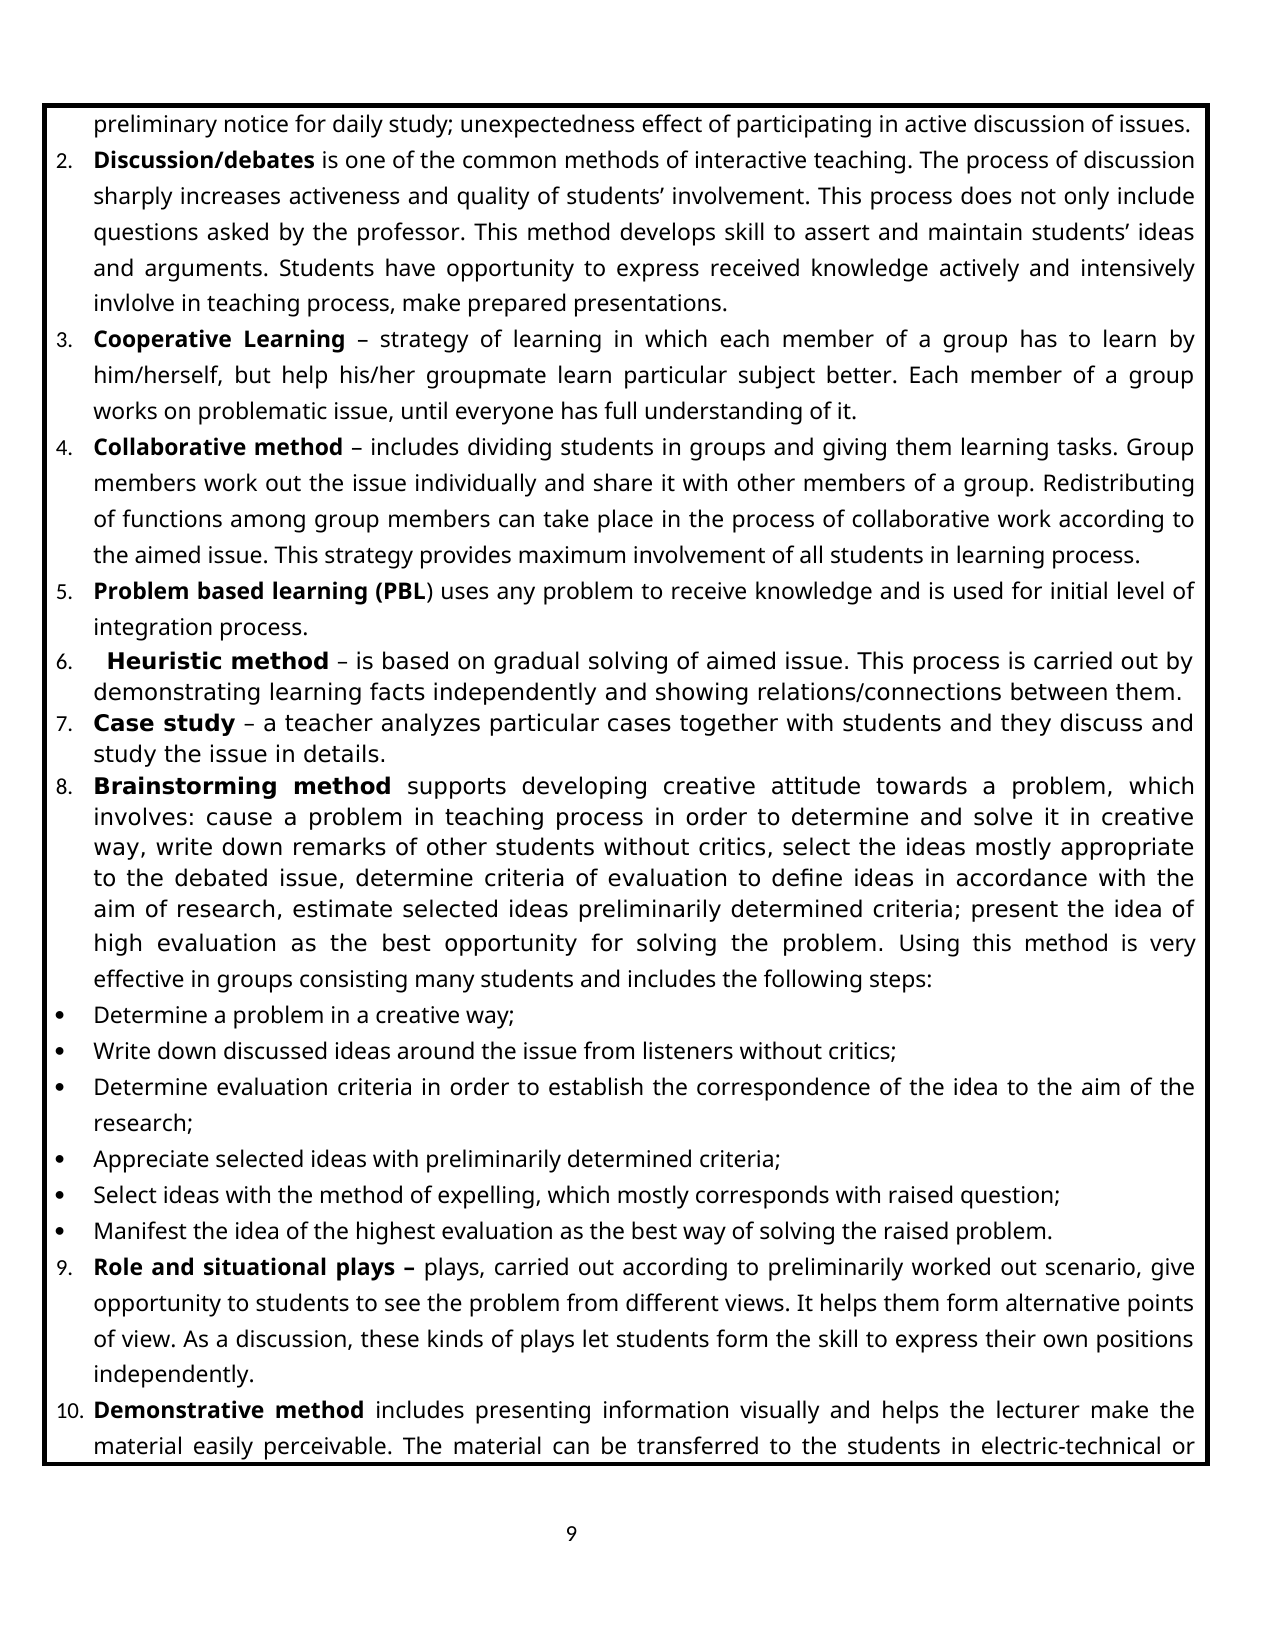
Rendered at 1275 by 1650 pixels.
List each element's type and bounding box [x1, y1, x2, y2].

table_cell [47, 108, 1205, 1462]
